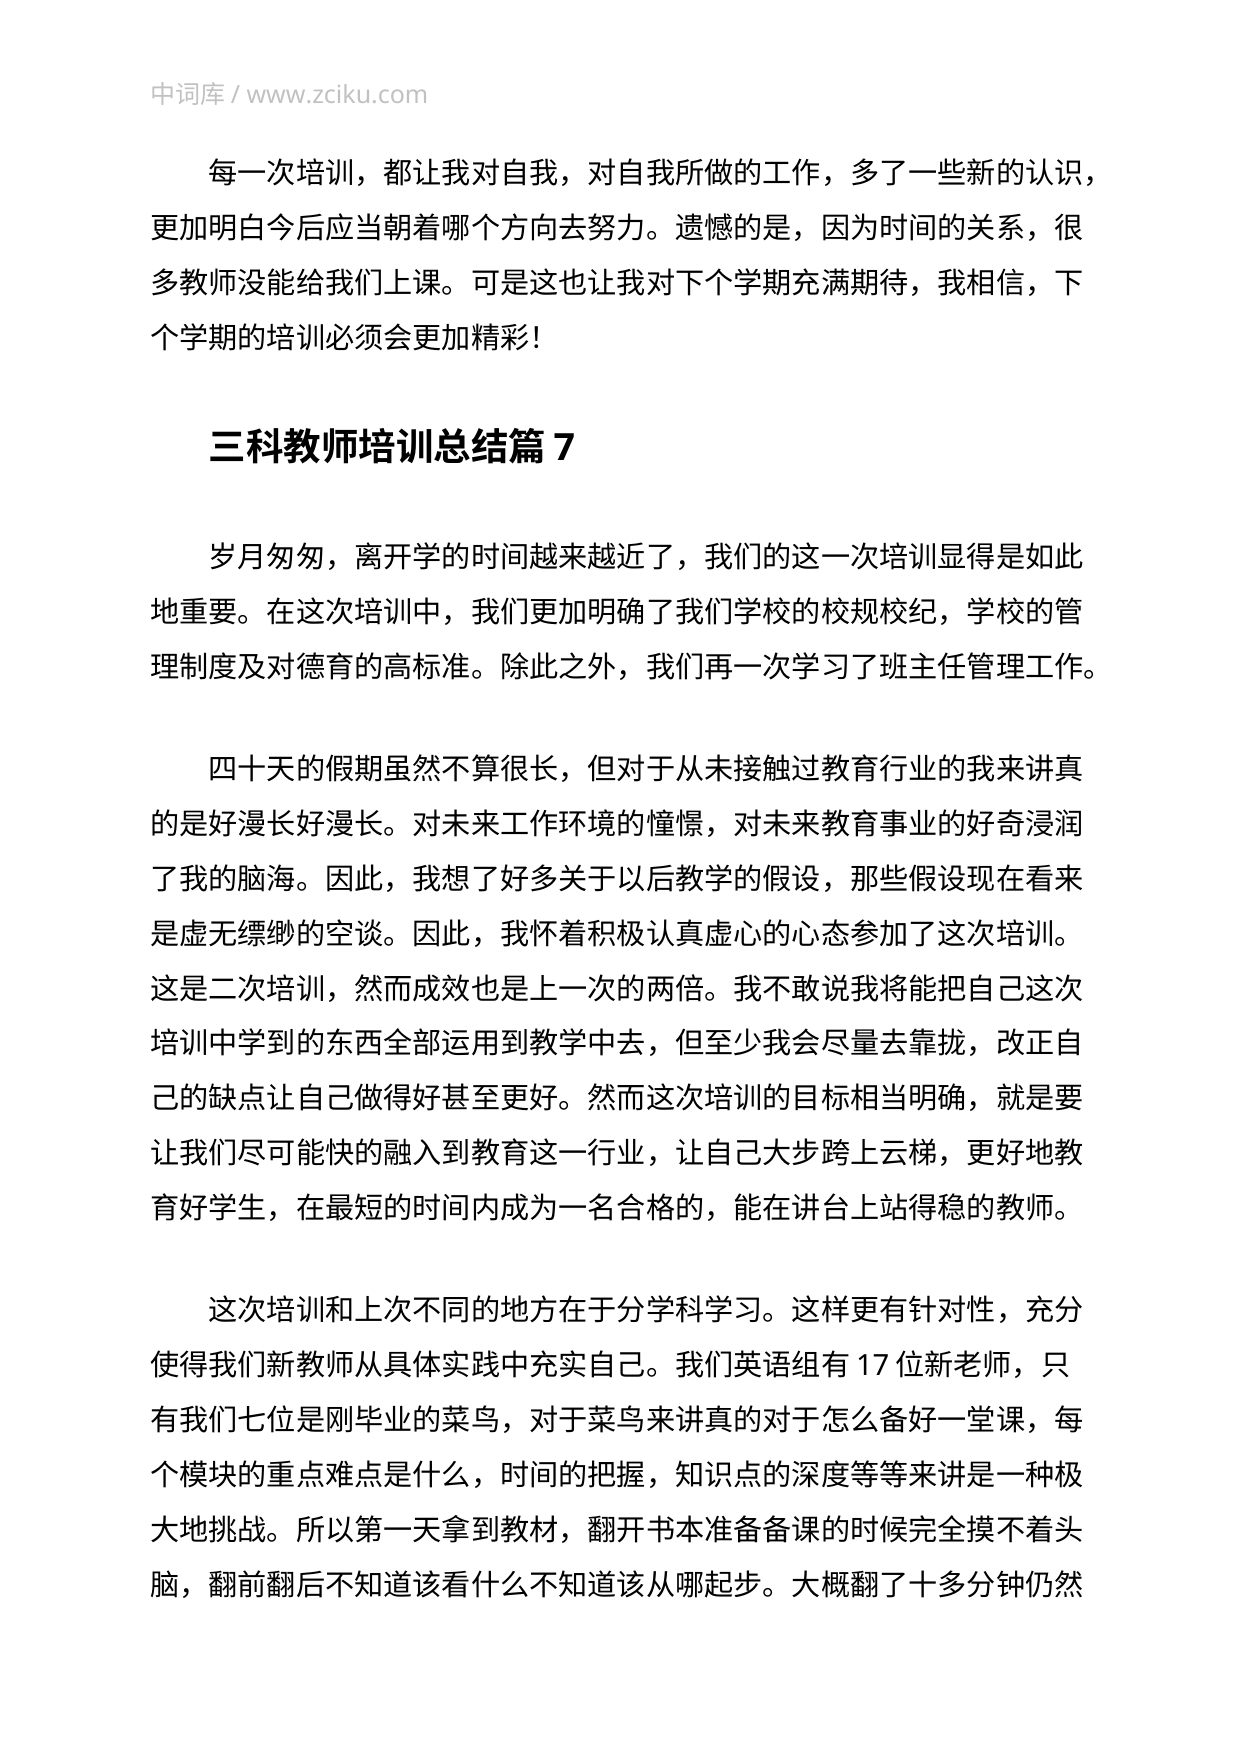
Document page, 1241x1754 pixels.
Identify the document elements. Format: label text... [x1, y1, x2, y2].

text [150, 1287, 1090, 1603]
text 每一次培训，都让我对自我，对自我所做的工作，多了一些新的认识，更加明白今后应当朝着哪个方向去努力。遗憾的是，因为时间的关系，很多教师没能给我们上课。可是这也让我对下个学期充满期待，我相信，下个学期的培训必须会更加精彩！ [150, 150, 1090, 357]
text 岁月匆匆，离开学的时间越来越近了，我们的这一次培训显得是如此地重要。在这次培训中，我们更加明确了我们学校的校规校纪，学校的管理制度及对德育的高标准。除此之外，我们再一次学习了班主任管理工作。 [150, 534, 1090, 686]
text 四十天的假期虽然不算很长，但对于从未接触过教育行业的我来讲真的是好漫长好漫长。对未来工作环境的憧憬，对未来教育事业的好奇浸润了我的脑海。因此，我想了好多关于以后教学的假设，那些假设现在看来是虚无缥缈的空谈。因此，我怀着积极认真虚心的心态参加了这次培训。这是二次培训，然而成效也是上一次的两倍。我不敢说我将能把自己这次培训中学到的东西全部运用到教学中去，但至少我会尽量去靠拢，改正自己的缺点让自己做得好甚至更好。然而这次培训的目标相当明确，就是要让我们尽可能快的融入到教育这一行业，让自己大步跨上云梯，更好地教育好学生，在最短的时间内成为一名合格的，能在讲台上站得稳的教师。 [150, 746, 1090, 1227]
text 三科教师培训总结篇7 [150, 416, 1090, 471]
